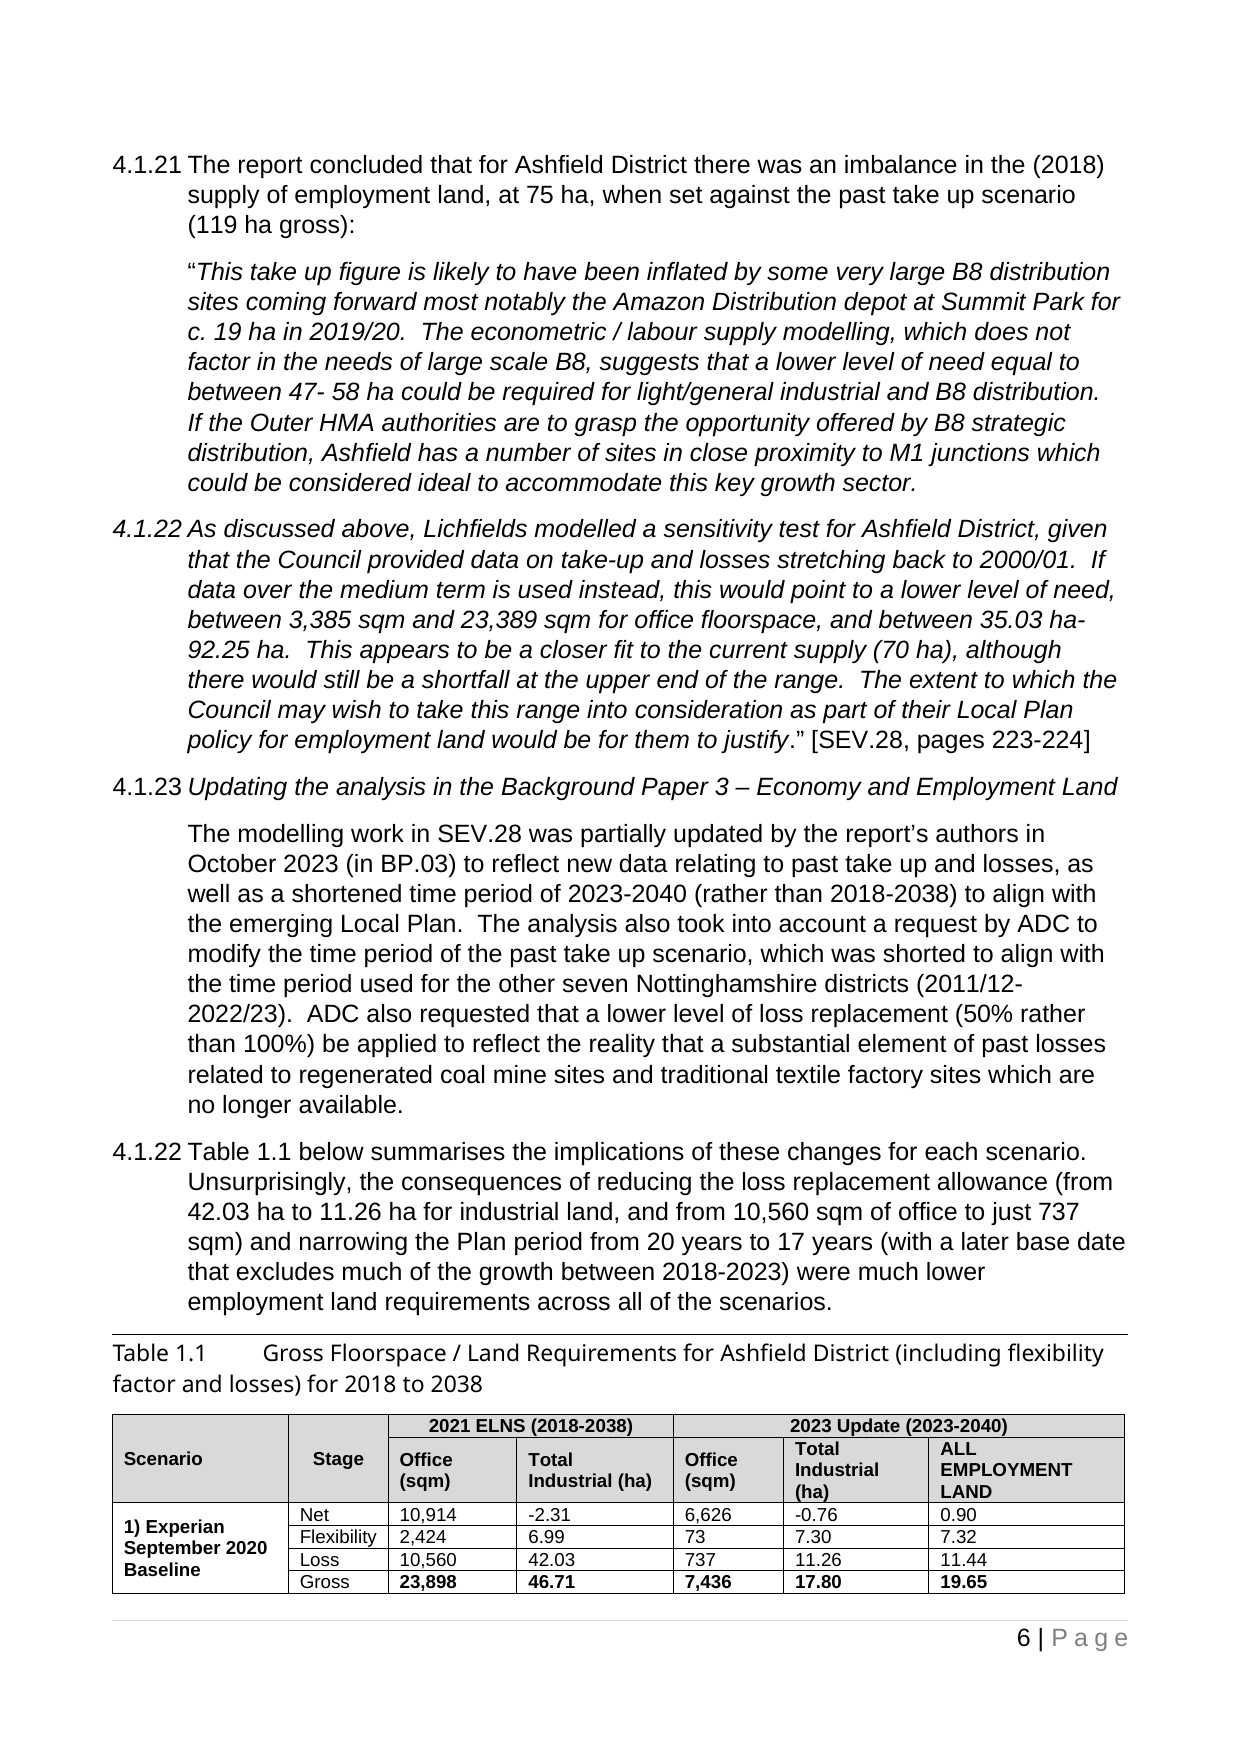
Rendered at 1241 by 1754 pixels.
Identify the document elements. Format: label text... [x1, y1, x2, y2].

text 4.1.23 Updating the analysis in the Background Paper 3 – Economy and Employment Land [112, 772, 1128, 801]
table_cell 23,898 [389, 1571, 516, 1593]
table_cell -2.31 [517, 1503, 673, 1525]
table_cell 7.30 [784, 1526, 928, 1547]
table_cell 6,626 [674, 1503, 783, 1525]
table_header 2023 Update (2023-2040) [674, 1415, 1124, 1437]
text 4.1.22 As discussed above, Lichfields modelled a sensitivity test for Ashfield District, given that the Council provided data on take-up and losses stretching back to 2000/01. If data over the medium term is used instead, this would point to a lower level of need, between 3,385 sqm and 23,389 sqm for office floorspace, and between 35.03 ha-92.25 ha. This appears to be a closer fit to the current supply (70 ha), although there would still be a shortfall at the upper end of the range. The extent to which the Council may wish to take this range into consideration as part of their Local Plan policy for employment land would be for them to justify.” [SEV.28, pages 223-224] [112, 514, 1128, 754]
table_cell 0.90 [929, 1503, 1124, 1525]
table_cell -0.76 [784, 1503, 928, 1525]
table_header Scenario [113, 1415, 288, 1502]
table_cell 737 [674, 1549, 783, 1570]
table_cell 2,424 [389, 1526, 516, 1547]
table_cell Total Industrial (ha) [517, 1438, 673, 1502]
text Table 1.1 Gross Floorspace / Land Requirements for Ashfield District (including flexibility factor and losses) for 2018 to 2038 [112, 1335, 1128, 1399]
table_cell 19.65 [929, 1571, 1124, 1593]
table_cell Flexibility [289, 1526, 388, 1547]
table_cell ALL EMPLOYMENT LAND [929, 1438, 1124, 1502]
table_cell Total Industrial (ha) [784, 1438, 928, 1502]
text 4.1.21 The report concluded that for Ashfield District there was an imbalance in the (2018) supply of employment land, at 75 ha, when set against the past take up scenario (119 ha gross): [112, 150, 1128, 239]
table_cell 11.26 [784, 1549, 928, 1570]
table_cell 46.71 [517, 1571, 673, 1593]
table_cell 7,436 [674, 1571, 783, 1593]
table_cell 11.44 [929, 1549, 1124, 1570]
table_cell 42.03 [517, 1549, 673, 1570]
text The modelling work in SEV.28 was partially updated by the report’s authors in October 2023 (in BP.03) to reflect new data relating to past take up and losses, as well as a shortened time period of 2023-2040 (rather than 2018-2038) to align with the emerging Local Plan. The analysis also took into account a request by ADC to modify the time period of the past take up scenario, which was shorted to align with the time period used for the other seven Nottinghamshire districts (2011/12-2022/23). ADC also requested that a lower level of loss replacement (50% rather than 100%) be applied to reflect the reality that a substantial element of past losses related to regenerated coal mine sites and traditional textile factory sites which are no longer available. [187, 819, 1128, 1118]
text 4.1.22 Table 1.1 below summarises the implications of these changes for each scenario. Unsurprisingly, the consequences of reducing the loss replacement allowance (from 42.03 ha to 11.26 ha for industrial land, and from 10,560 sqm of office to just 737 sqm) and narrowing the Plan period from 20 years to 17 years (with a later base date that excludes much of the growth between 2018-2023) were much lower employment land requirements across all of the scenarios. [112, 1136, 1128, 1316]
table_cell Gross [289, 1571, 388, 1593]
table_cell 6.99 [517, 1526, 673, 1547]
table_header Stage [289, 1415, 388, 1502]
table_cell 73 [674, 1526, 783, 1547]
table_cell Net [289, 1503, 388, 1525]
table_header 2021 ELNS (2018-2038) [389, 1415, 673, 1437]
table_cell 10,560 [389, 1549, 516, 1570]
table_cell 10,914 [389, 1503, 516, 1525]
table_cell 1) Experian September 2020 Baseline [113, 1503, 288, 1593]
table_cell Office (sqm) [674, 1438, 783, 1502]
table_cell 17.80 [784, 1571, 928, 1593]
table_cell Office (sqm) [389, 1438, 516, 1502]
table_cell 7.32 [929, 1526, 1124, 1547]
text “This take up figure is likely to have been inflated by some very large B8 distribution sites coming forward most notably the Amazon Distribution depot at Summit Park for c. 19 ha in 2019/20. The econometric / labour supply modelling, which does not factor in the needs of large scale B8, suggests that a lower level of need equal to between 47- 58 ha could be required for light/general industrial and B8 distribution. If the Outer HMA authorities are to grasp the opportunity offered by B8 strategic distribution, Ashfield has a number of sites in close proximity to M1 junctions which could be considered ideal to accommodate this key growth sector. [187, 257, 1128, 496]
table_cell Loss [289, 1549, 388, 1570]
